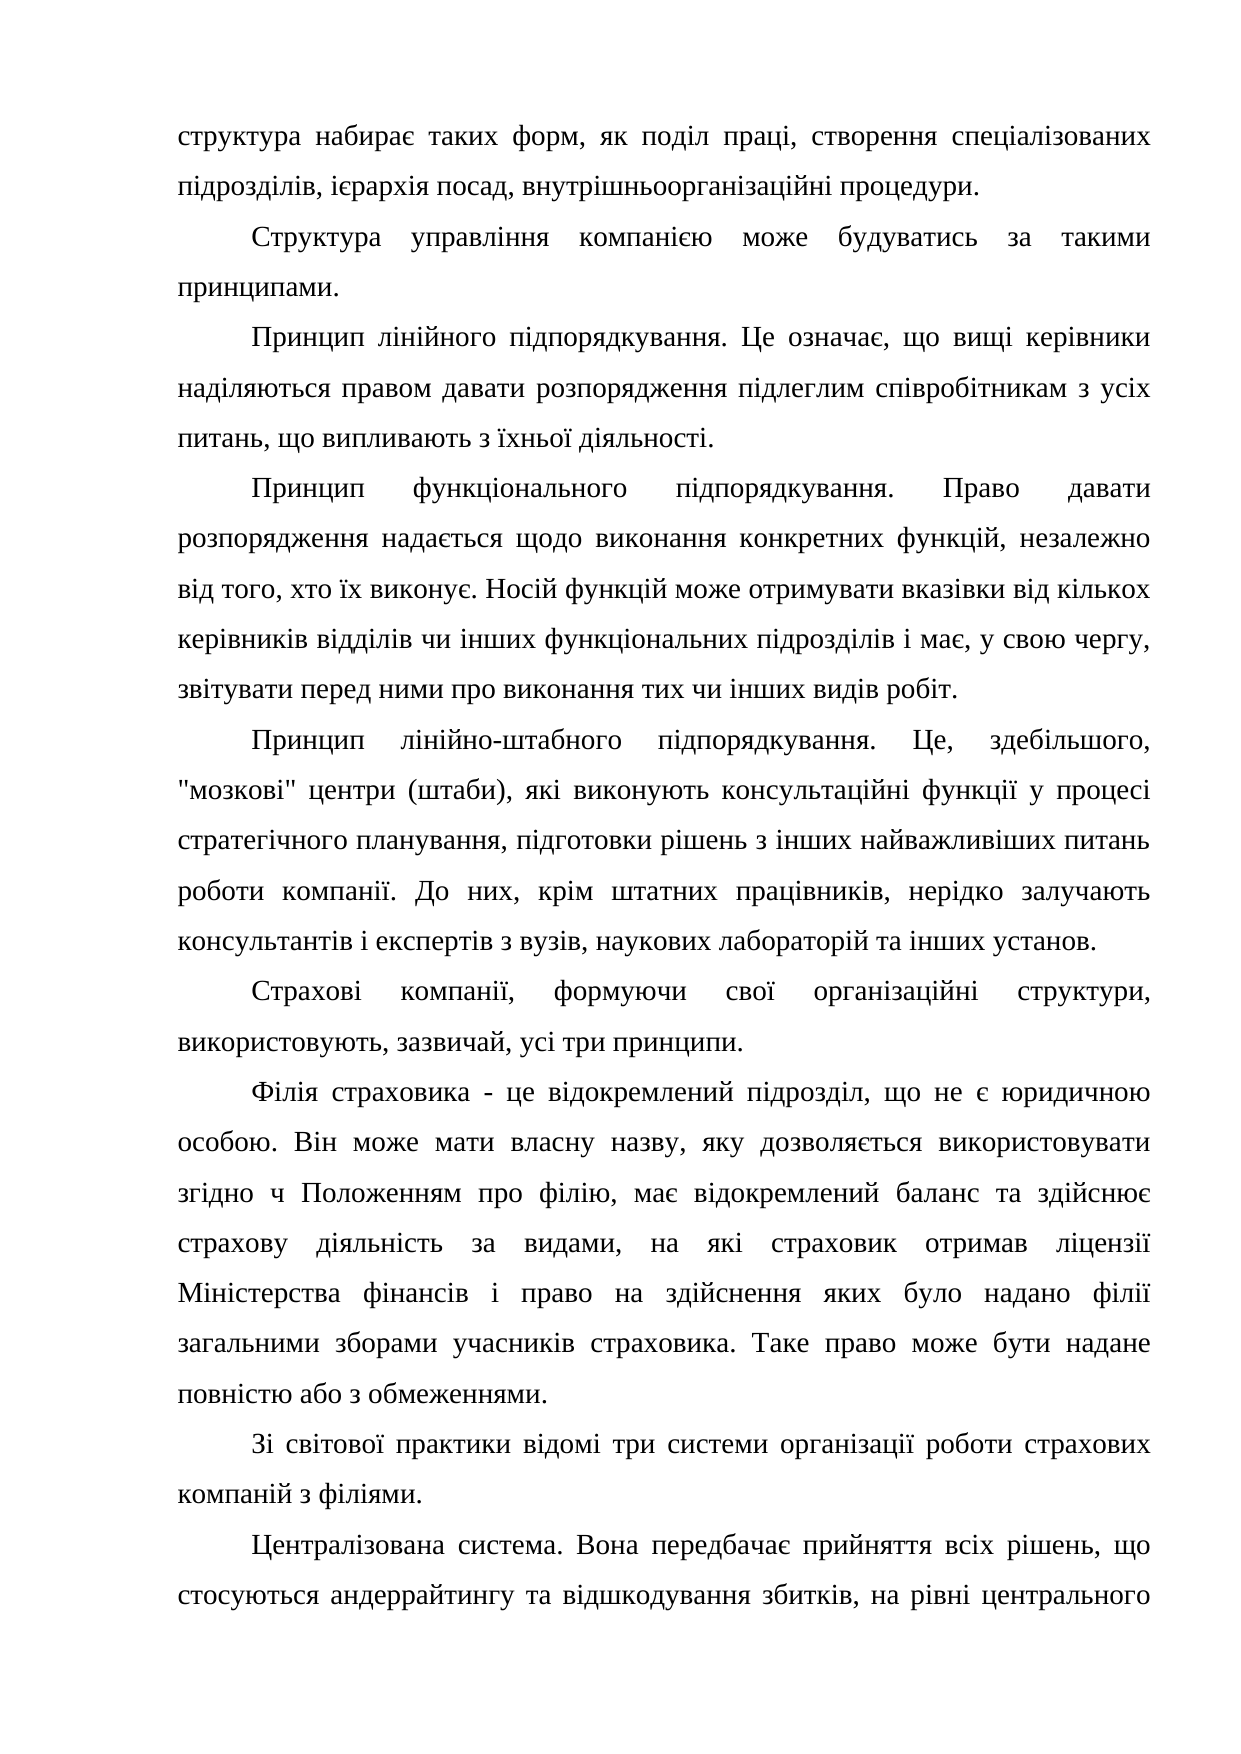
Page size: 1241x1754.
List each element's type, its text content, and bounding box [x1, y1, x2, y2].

text Структура управління компанією може будуватись за такими принципами. [177, 219, 1152, 303]
text Страхові компанії, формуючи свої організаційні структури, використовують, зазвичай, усі три принципи. [177, 973, 1152, 1057]
text Принцип лінійно-штабного підпорядкування. Це, здебільшого, "мозкові" центри (штаби), які виконують консультаційні функції у процесі стратегічного планування, підготовки рішень з інших найважливіших питань роботи компанії. До них, крім штатних працівників, нерідко залучають консультантів і експертів з вузів, наукових лабораторій та інших установ. [177, 722, 1152, 957]
text Принцип функціонального підпорядкування. Право давати розпорядження надається щодо виконання конкретних функцій, незалежно від того, хто їх виконує. Носій функцій може отримувати вказівки від кількох керівників відділів чи інших функціональних підрозділів і має, у свою чергу, звітувати перед ними про виконання тих чи інших видів робіт. [177, 470, 1152, 705]
text Філія страховика - це відокремлений підрозділ, що не є юридичною особою. Він може мати власну назву, яку дозволяється використовувати згідно ч Положенням про філію, має відокремлений баланс та здійснює страхову діяльність за видами, на які страховик отримав ліцензії Міністерства фінансів і право на здійснення яких було надано філії загальними зборами учасників страховика. Таке право може бути надане повністю або з обмеженнями. [177, 1074, 1152, 1409]
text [177, 118, 1152, 202]
text Принцип лінійного підпорядкування. Це означає, що вищі керівники наділяються правом давати розпорядження підлеглим співробітникам з усіх питань, що випливають з їхньої діяльності. [177, 319, 1152, 453]
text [177, 1527, 1152, 1611]
text Зі світової практики відомі три системи організації роботи страхових компаній з філіями. [177, 1426, 1152, 1510]
